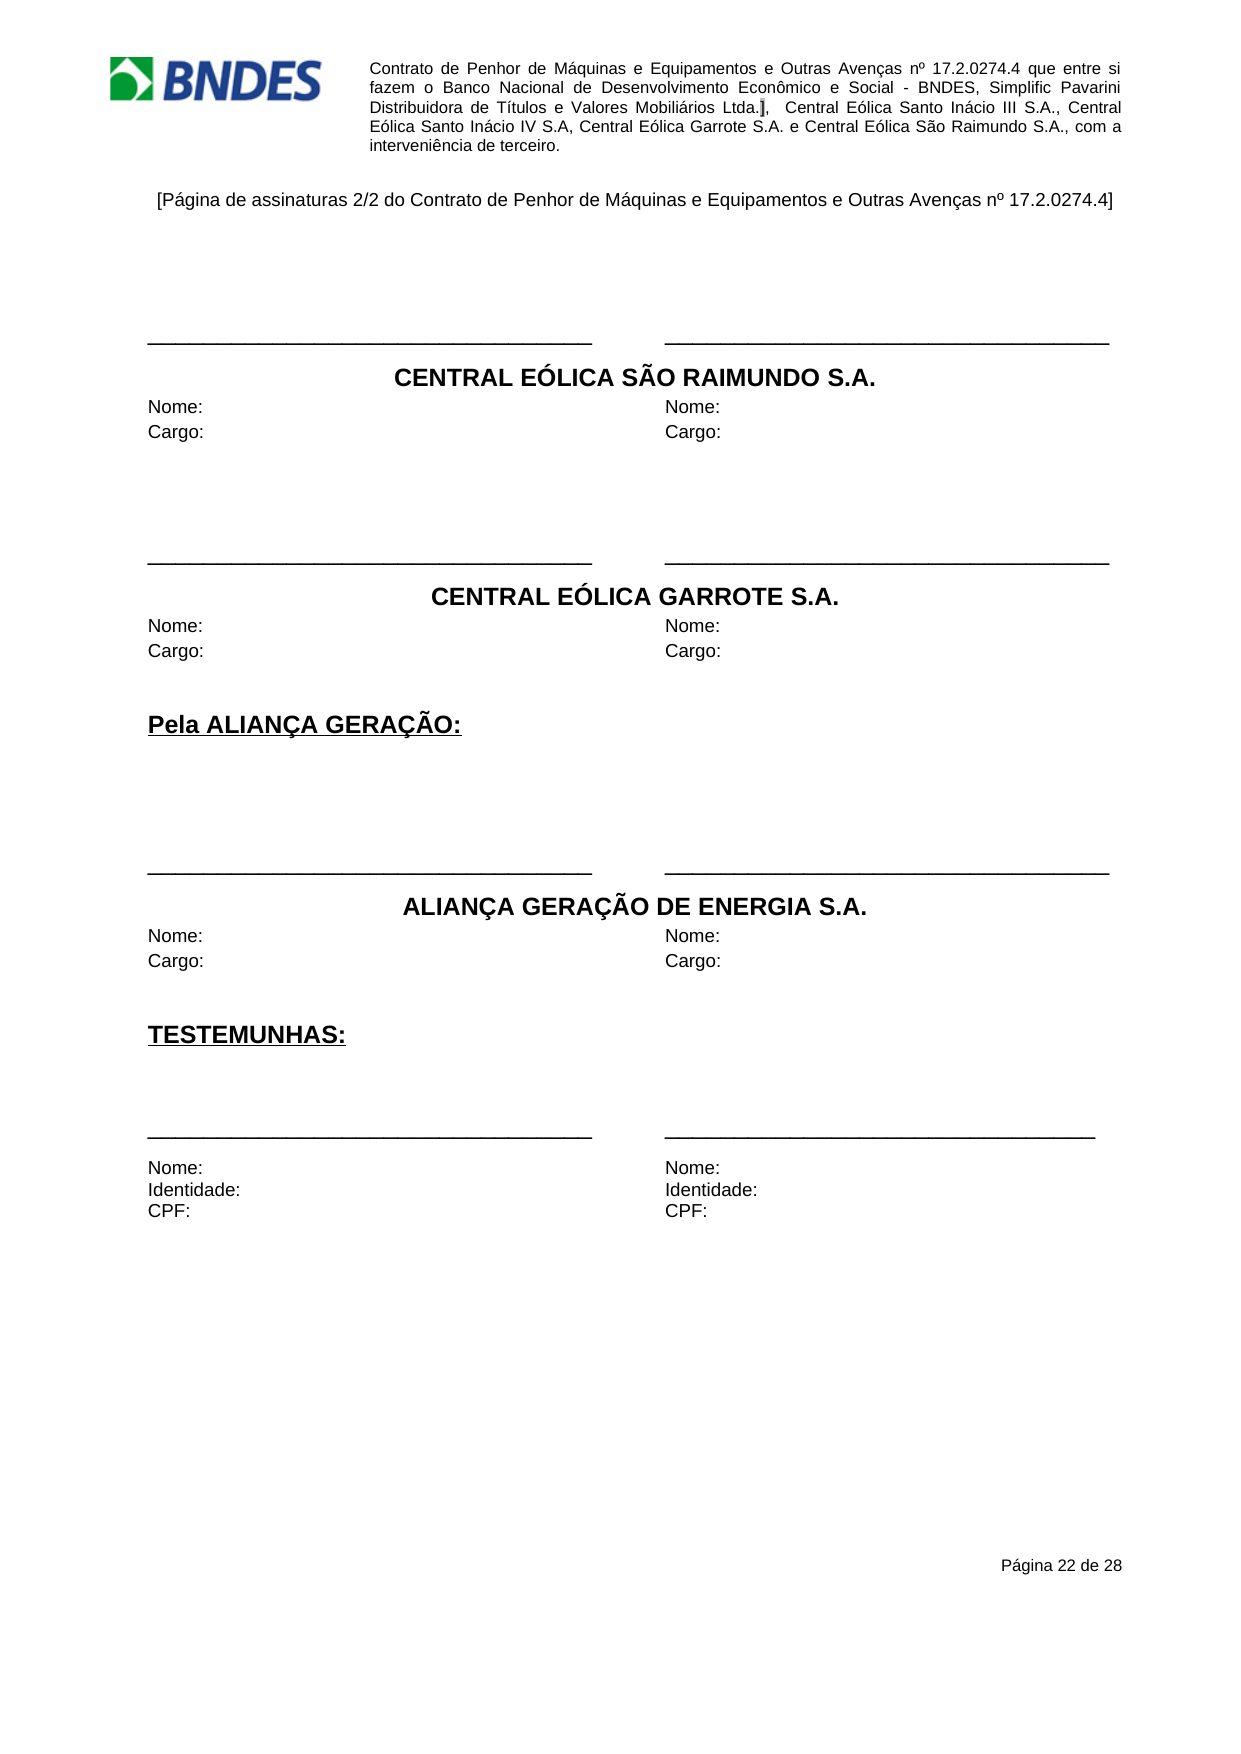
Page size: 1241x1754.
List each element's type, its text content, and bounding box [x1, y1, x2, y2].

text CPF: CPF: [148, 1200, 1122, 1222]
text ALIANÇA GERAÇÃO DE ENERGIA S.A. [148, 892, 1122, 921]
text Pela ALIANÇA GERAÇÃO: [148, 710, 1122, 739]
text Cargo: Cargo: [148, 421, 1122, 442]
text Nome: Nome: [148, 925, 1122, 947]
text Nome: Nome: [148, 396, 1122, 417]
text CENTRAL EÓLICA GARROTE S.A. [148, 582, 1122, 611]
text Cargo: Cargo: [148, 950, 1122, 972]
text [Página de assinaturas 2/2 do Contrato de Penhor de Máquinas e Equipamentos e Outras Avenças nº 17.2.0274.4] [148, 189, 1122, 211]
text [148, 317, 1122, 346]
text ________________________________ ________________________________ [148, 847, 1122, 875]
text CENTRAL EÓLICA SÃO RAIMUNDO S.A. [148, 363, 1122, 392]
text Cargo: Cargo: [148, 640, 1122, 661]
picture [110, 57, 323, 103]
text Nome: Nome: [148, 615, 1122, 637]
text TESTEMUNHAS: [148, 1020, 1122, 1049]
text ________________________________ ________________________________ [148, 536, 1122, 565]
text Identidade: Identidade: [148, 1178, 1122, 1200]
text Nome: Nome: [148, 1157, 1122, 1178]
text ________________________________ _______________________________ [148, 1111, 1122, 1140]
